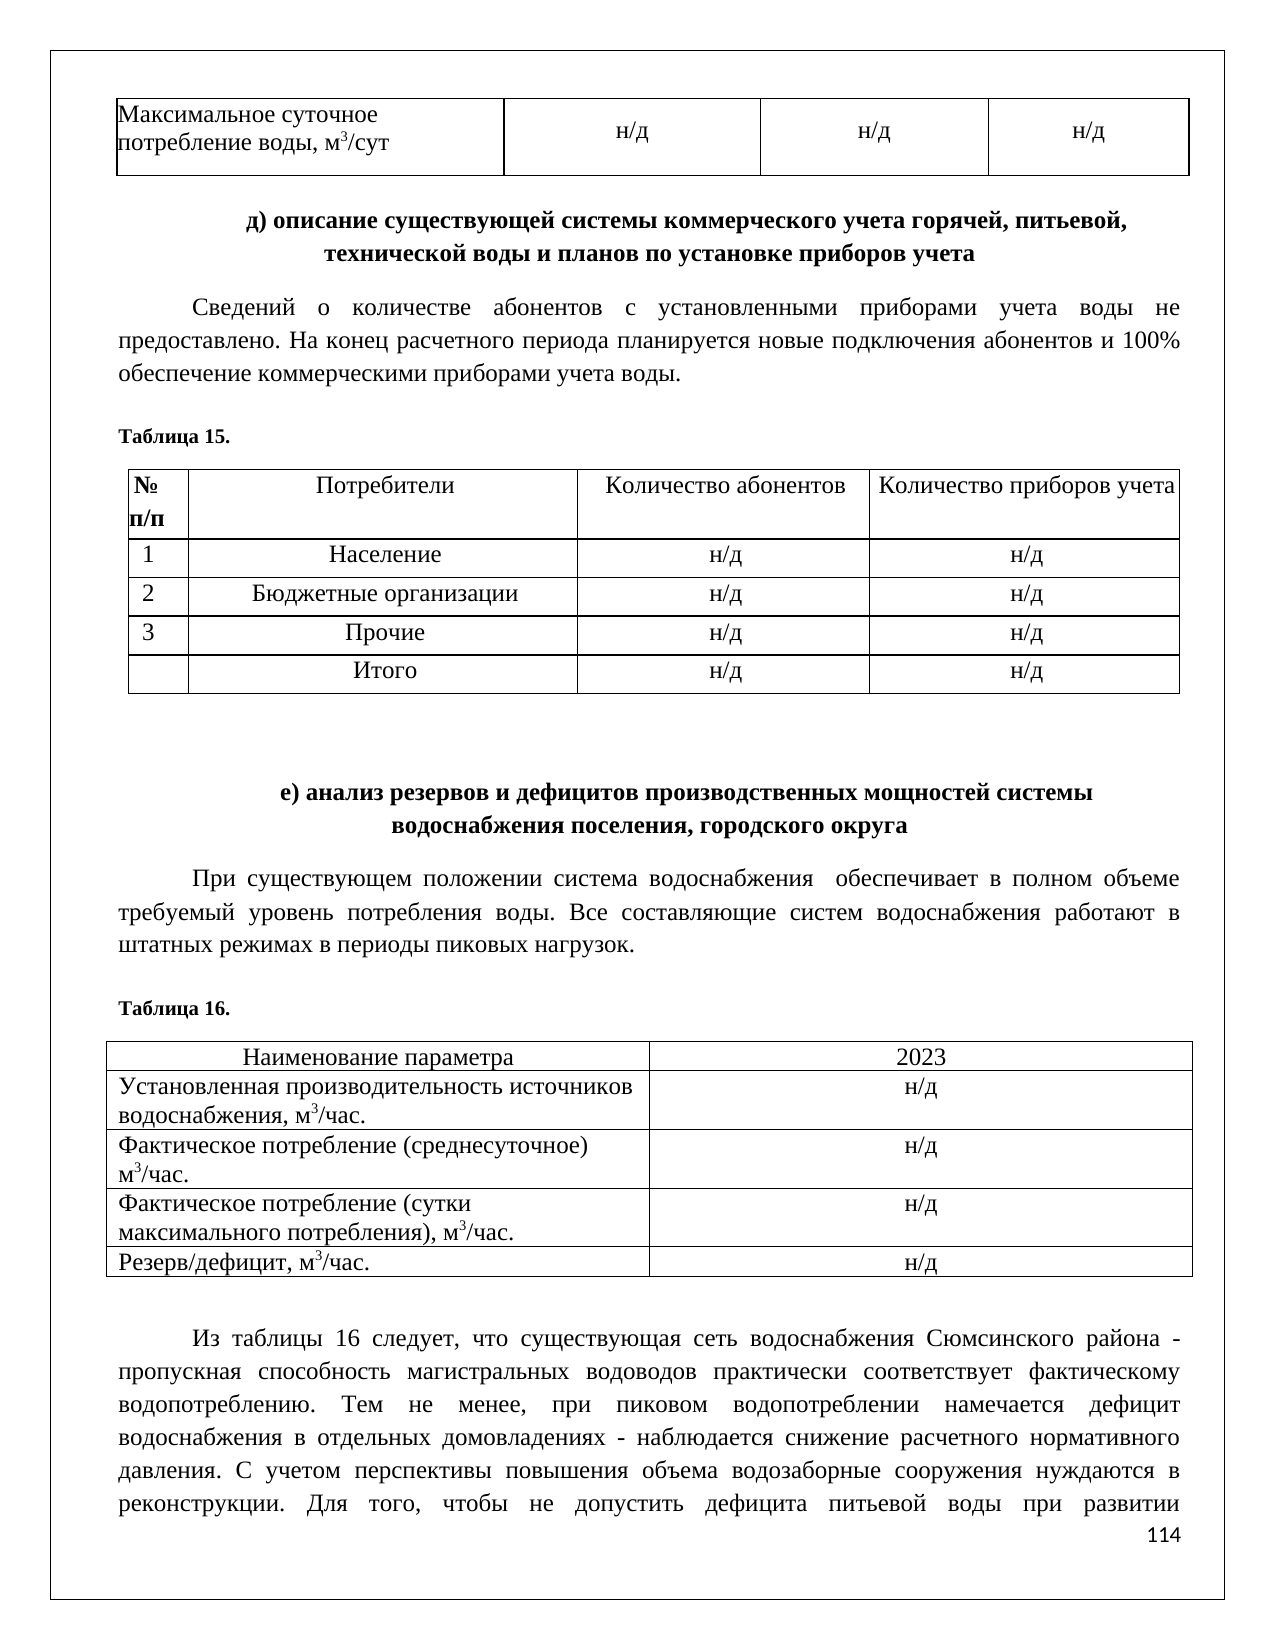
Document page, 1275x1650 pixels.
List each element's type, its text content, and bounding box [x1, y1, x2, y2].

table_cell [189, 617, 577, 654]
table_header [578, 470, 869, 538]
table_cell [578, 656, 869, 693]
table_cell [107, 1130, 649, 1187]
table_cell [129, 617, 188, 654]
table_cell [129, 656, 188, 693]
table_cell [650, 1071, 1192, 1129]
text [118, 1323, 1181, 1517]
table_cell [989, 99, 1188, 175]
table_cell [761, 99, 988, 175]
text Сведений о количестве абонентов с установленными приборами учета воды не предоставлено. На конец расчетного периода планируется новые подключения абонентов и 100% обеспечение коммерческими приборами учета воды. [118, 292, 1181, 387]
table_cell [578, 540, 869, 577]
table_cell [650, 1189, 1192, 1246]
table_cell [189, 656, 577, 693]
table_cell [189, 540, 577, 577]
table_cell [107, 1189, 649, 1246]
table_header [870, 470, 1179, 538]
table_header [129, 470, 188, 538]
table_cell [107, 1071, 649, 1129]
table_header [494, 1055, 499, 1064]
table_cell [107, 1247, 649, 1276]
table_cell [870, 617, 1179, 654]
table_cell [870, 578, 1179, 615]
text Таблица 16. [118, 996, 1181, 1020]
text е) анализ резервов и дефицитов производственных мощностей системы водоснабжения поселения, городского округа [118, 777, 1181, 838]
text Таблица 15. [118, 424, 1181, 448]
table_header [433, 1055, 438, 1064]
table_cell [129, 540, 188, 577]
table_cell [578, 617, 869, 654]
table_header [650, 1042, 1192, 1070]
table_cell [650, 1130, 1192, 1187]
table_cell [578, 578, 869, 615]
text При существующем положении система водоснабжения обеспечивает в полном объеме требуемый уровень потребления воды. Все составляющие систем водоснабжения работают в штатных режимах в периоды пиковых нагрузок. [118, 863, 1181, 958]
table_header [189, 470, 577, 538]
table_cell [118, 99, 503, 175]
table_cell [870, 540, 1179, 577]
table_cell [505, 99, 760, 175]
text д) описание существующей системы коммерческого учета горячей, питьевой, технической воды и планов по установке приборов учета [118, 205, 1181, 267]
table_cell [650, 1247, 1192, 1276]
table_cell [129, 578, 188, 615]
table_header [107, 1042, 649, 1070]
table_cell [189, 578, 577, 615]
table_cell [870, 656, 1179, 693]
